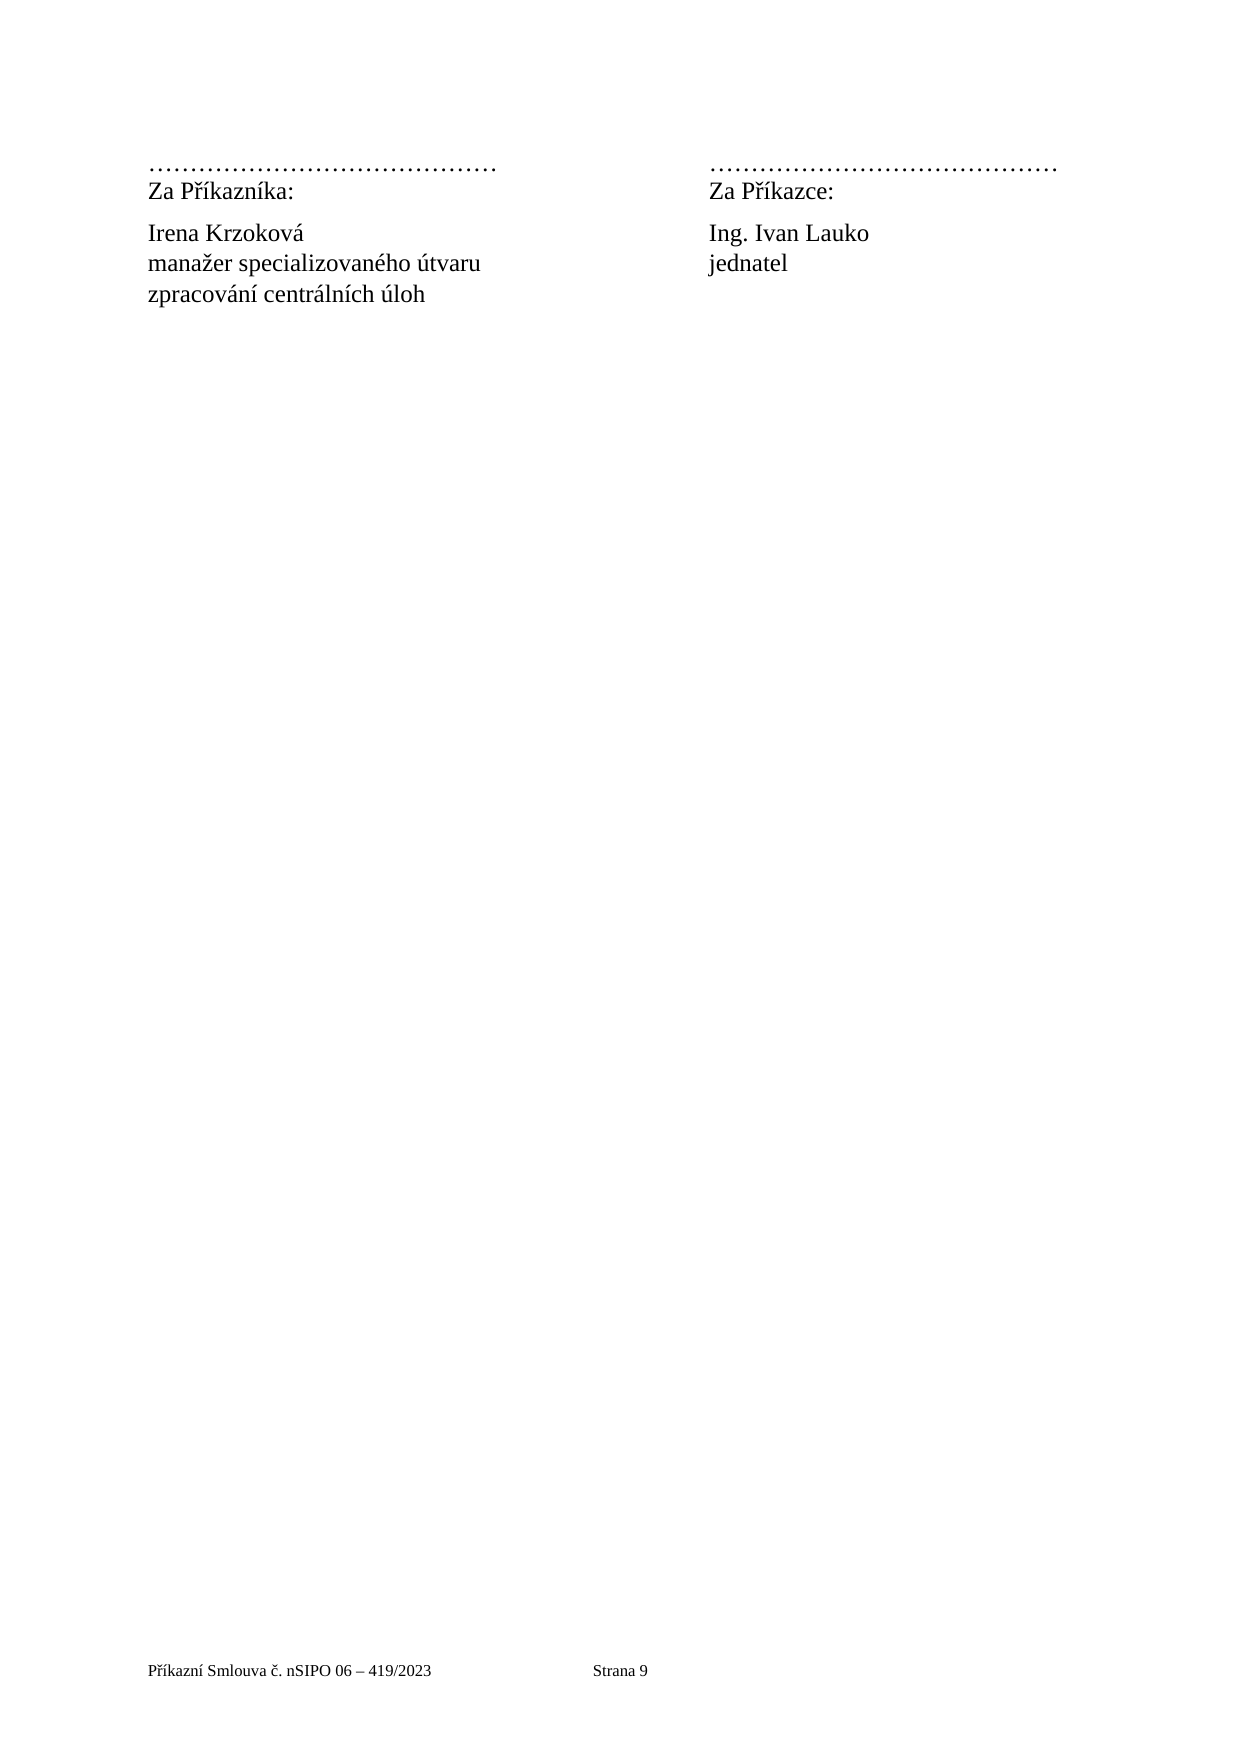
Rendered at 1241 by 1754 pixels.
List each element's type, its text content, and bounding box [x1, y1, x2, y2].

text …………………………………… …………………………………… [148, 148, 1093, 176]
text zpracování centrálních úloh [148, 278, 1093, 309]
text Irena Krzoková Ing. Ivan Lauko [148, 218, 1093, 246]
text Za Příkazníka: Za Příkazce: [148, 176, 1093, 205]
text manažer specializovaného útvaru jednatel [148, 246, 1093, 278]
